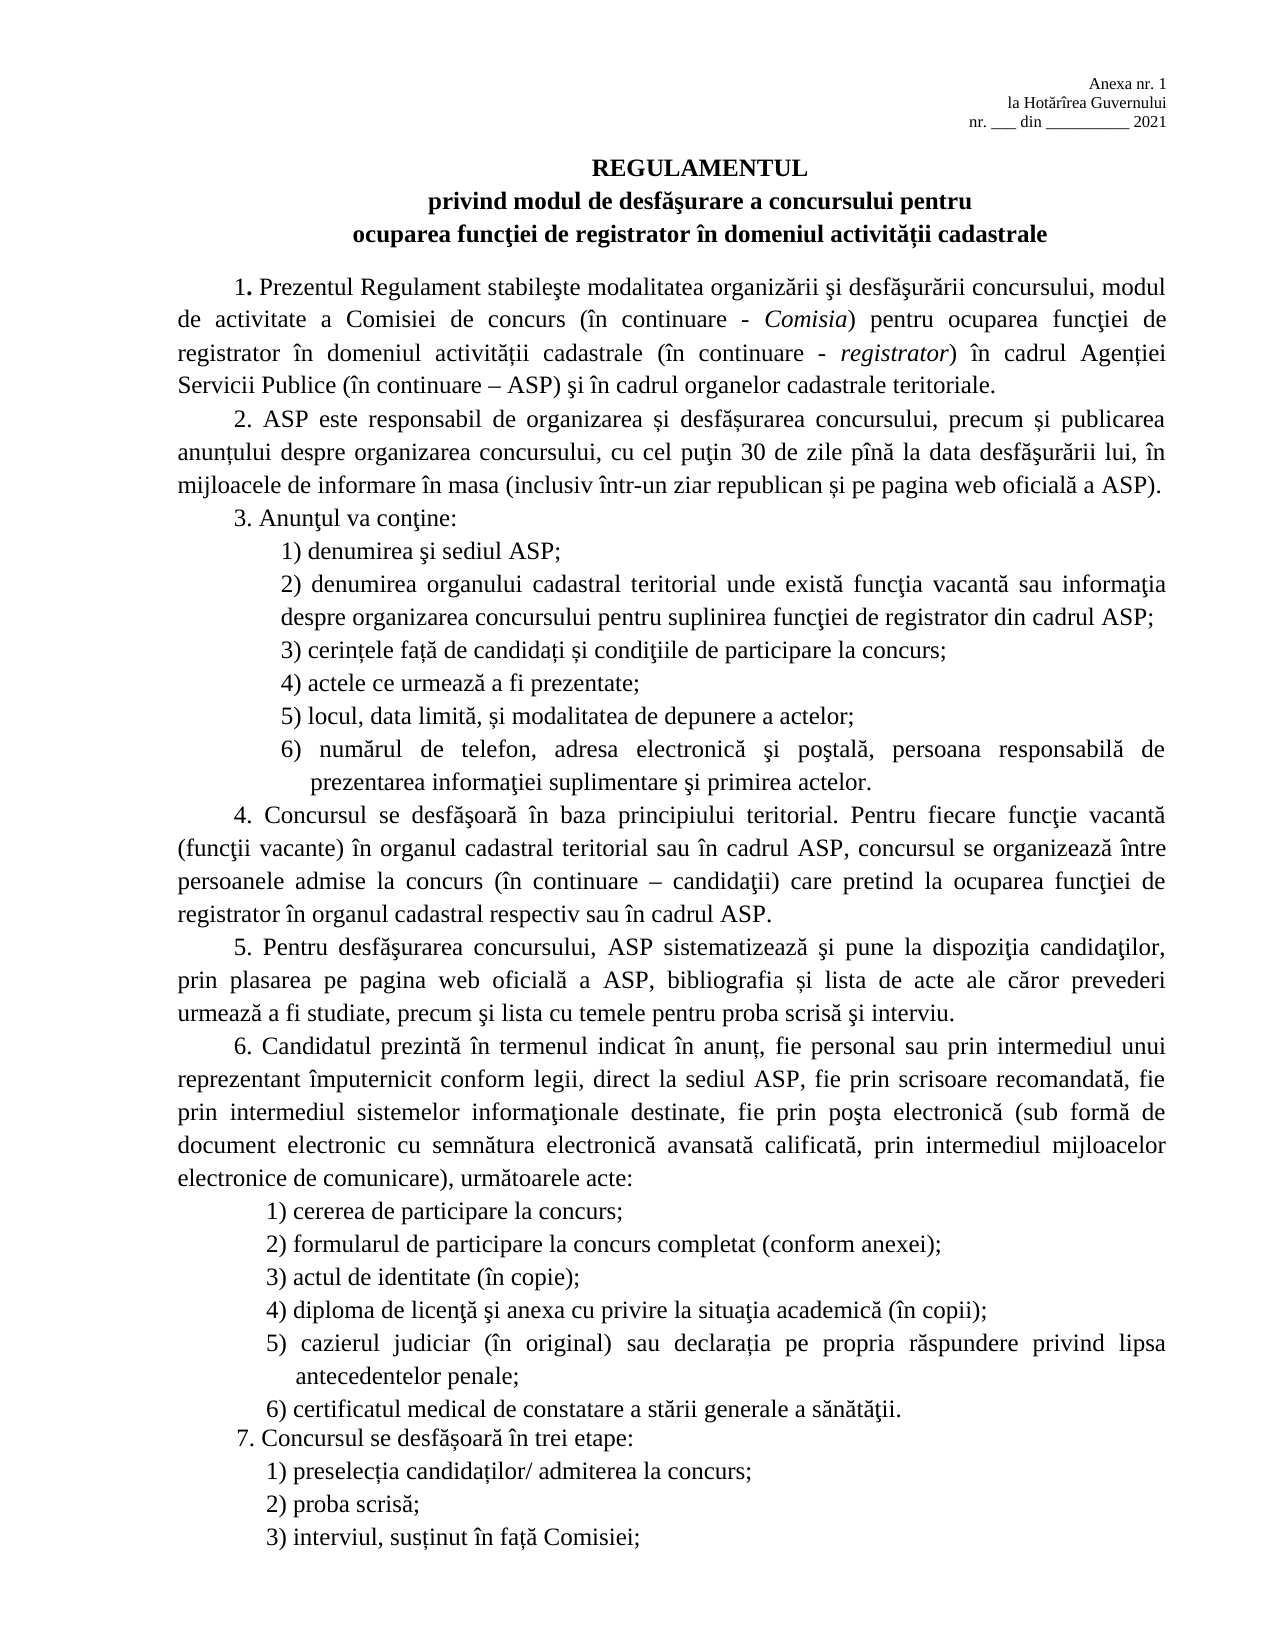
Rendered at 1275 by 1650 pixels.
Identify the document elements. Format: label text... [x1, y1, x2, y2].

text 5. Pentru desfăşurarea concursului, ASP sistematizează şi pune la dispoziţia candidaţilor, prin plasarea pe pagina web oficială a ASP, bibliografia și lista de acte ale căror prevederi urmează a fi studiate, precum şi lista cu temele pentru proba scrisă şi interviu. [177, 932, 1167, 1027]
text 3) actul de identitate (în copie); [266, 1262, 1167, 1291]
text 4) diploma de licenţă şi anexa cu privire la situaţia academică (în copii); [266, 1295, 1167, 1324]
text REGULAMENTUL [177, 153, 1167, 182]
text 2. ASP este responsabil de organizarea și desfășurarea concursului, precum și publicarea anunțului despre organizarea concursului, cu cel puţin 30 de zile pînă la data desfăşurării lui, în mijloacele de informare în masa (inclusiv într-un ziar republican și pe pagina web oficială a ASP). [177, 404, 1167, 498]
text la Hotărîrea Guvernului [177, 93, 1167, 112]
text 3) cerințele față de candidați și condiţiile de participare la concurs; [281, 635, 1167, 663]
text 1. Prezentul Regulament stabileşte modalitatea organizării şi desfăşurării concursului, modul de activitate a Comisiei de concurs (în continuare - Comisia) pentru ocuparea funcţiei de registrator în domeniul activității cadastrale (în continuare - registrator) în cadrul Agenției Servicii Publice (în continuare – ASP) şi în cadrul organelor cadastrale teritoriale. [177, 272, 1167, 399]
text 5) locul, data limită, și modalitatea de depunere a actelor; [281, 701, 1167, 729]
text 1) cererea de participare la concurs; [266, 1196, 1167, 1225]
text privind modul de desfăşurare a concursului pentru [177, 186, 1167, 215]
text 2) formularul de participare la concurs completat (conform anexei); [266, 1229, 1167, 1258]
list 2) proba scrisă; [266, 1489, 1167, 1518]
text nr. ___ din __________ 2021 [177, 112, 1167, 131]
text ocuparea funcţiei de registrator în domeniul activității cadastrale [177, 219, 1167, 248]
text 6. Candidatul prezintă în termenul indicat în anunț, fie personal sau prin intermediul unui reprezentant împuternicit conform legii, direct la sediul ASP, fie prin scrisoare recomandată, fie prin intermediul sistemelor informaţionale destinate, fie prin poşta electronică (sub formă de document electronic cu semnătura electronică avansată calificată, prin intermediul mijloacelor electronice de comunicare), următoarele acte: [177, 1159, 1167, 1192]
list 3) interviul, susținut în față Comisiei; [266, 1522, 1167, 1551]
list 7. Concursul se desfășoară în trei etape: [181, 1423, 1167, 1452]
text 1) denumirea şi sediul ASP; [281, 536, 1167, 564]
text 3. Anunţul va conţine: [177, 503, 1167, 531]
text 6) numărul de telefon, adresa electronică şi poştală, persoana responsabilă de prezentarea informaţiei suplimentare şi primirea actelor. [281, 734, 1167, 796]
text 4. Concursul se desfăşoară în baza principiului teritorial. Pentru fiecare funcţie vacantă (funcţii vacante) în organul cadastral teritorial sau în cadrul ASP, concursul se organizează între persoanele admise la concurs (în continuare – candidaţii) care pretind la ocuparea funcţiei de registrator în organul cadastral respectiv sau în cadrul ASP. [177, 800, 1167, 928]
text 6. Candidatul prezintă în termenul indicat în anunț, fie personal sau prin intermediul unui reprezentant împuternicit conform legii, direct la sediul ASP, fie prin scrisoare recomandată, fie prin intermediul sistemelor informaţionale destinate, fie prin poşta electronică (sub formă de document electronic cu semnătura electronică avansată calificată, prin intermediul mijloacelor electronice de comunicare), următoarele acte: [177, 1031, 1167, 1064]
text Anexa nr. 1 [177, 74, 1167, 93]
text 6) certificatul medical de constatare a stării generale a sănătăţii. [266, 1394, 1167, 1423]
list 1) preselecția candidaților/ admiterea la concurs; [266, 1456, 1167, 1485]
text 2) denumirea organului cadastral teritorial unde există funcţia vacantă sau informaţia despre organizarea concursului pentru suplinirea funcţiei de registrator din cadrul ASP; [281, 569, 1167, 631]
text 4) actele ce urmează a fi prezentate; [281, 668, 1167, 697]
text 5) cazierul judiciar (în original) sau declarația pe propria răspundere privind lipsa antecedentelor penale; [266, 1328, 1167, 1390]
